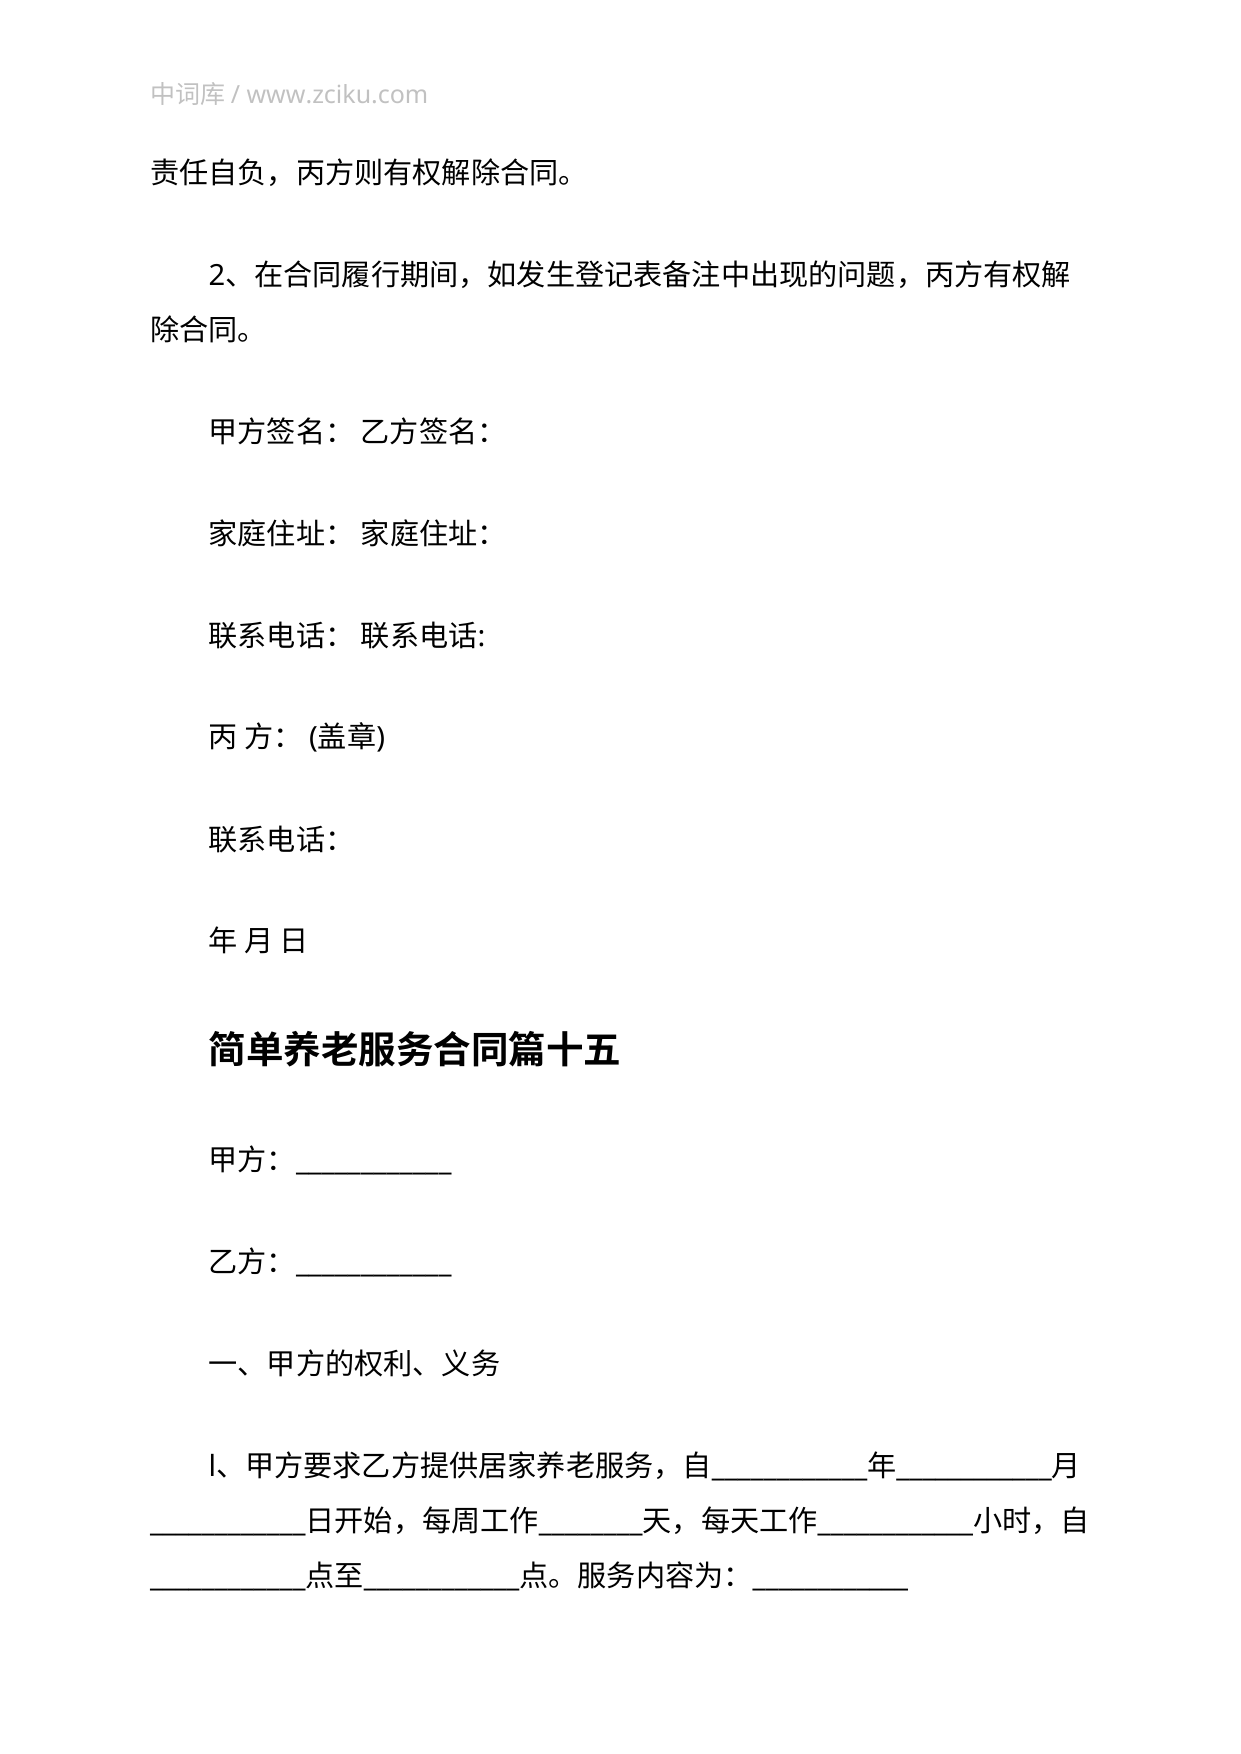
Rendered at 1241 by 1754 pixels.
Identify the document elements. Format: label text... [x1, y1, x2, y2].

text 一、甲方的权利、义务 [150, 1341, 1090, 1383]
text 甲方：____________ [150, 1137, 1090, 1179]
text 简单养老服务合同篇十五 [150, 1019, 1090, 1074]
text l、甲方要求乙方提供居家养老服务，自____________年____________月____________日开始，每周工作________天，每天工作____________小时，自____________点至____________点。服务内容为：____________ [150, 1443, 1090, 1595]
text 联系电话： [150, 816, 1090, 858]
text 联系电话： 联系电话: [150, 612, 1090, 654]
text 家庭住址： 家庭住址： [150, 510, 1090, 553]
text 2、在合同履行期间，如发生登记表备注中出现的问题，丙方有权解除合同。 [150, 252, 1090, 349]
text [150, 150, 1090, 192]
text 甲方签名： 乙方签名： [150, 408, 1090, 451]
text 丙 方： (盖章) [150, 714, 1090, 756]
text 年 月 日 [150, 918, 1090, 960]
text 乙方：____________ [150, 1239, 1090, 1281]
